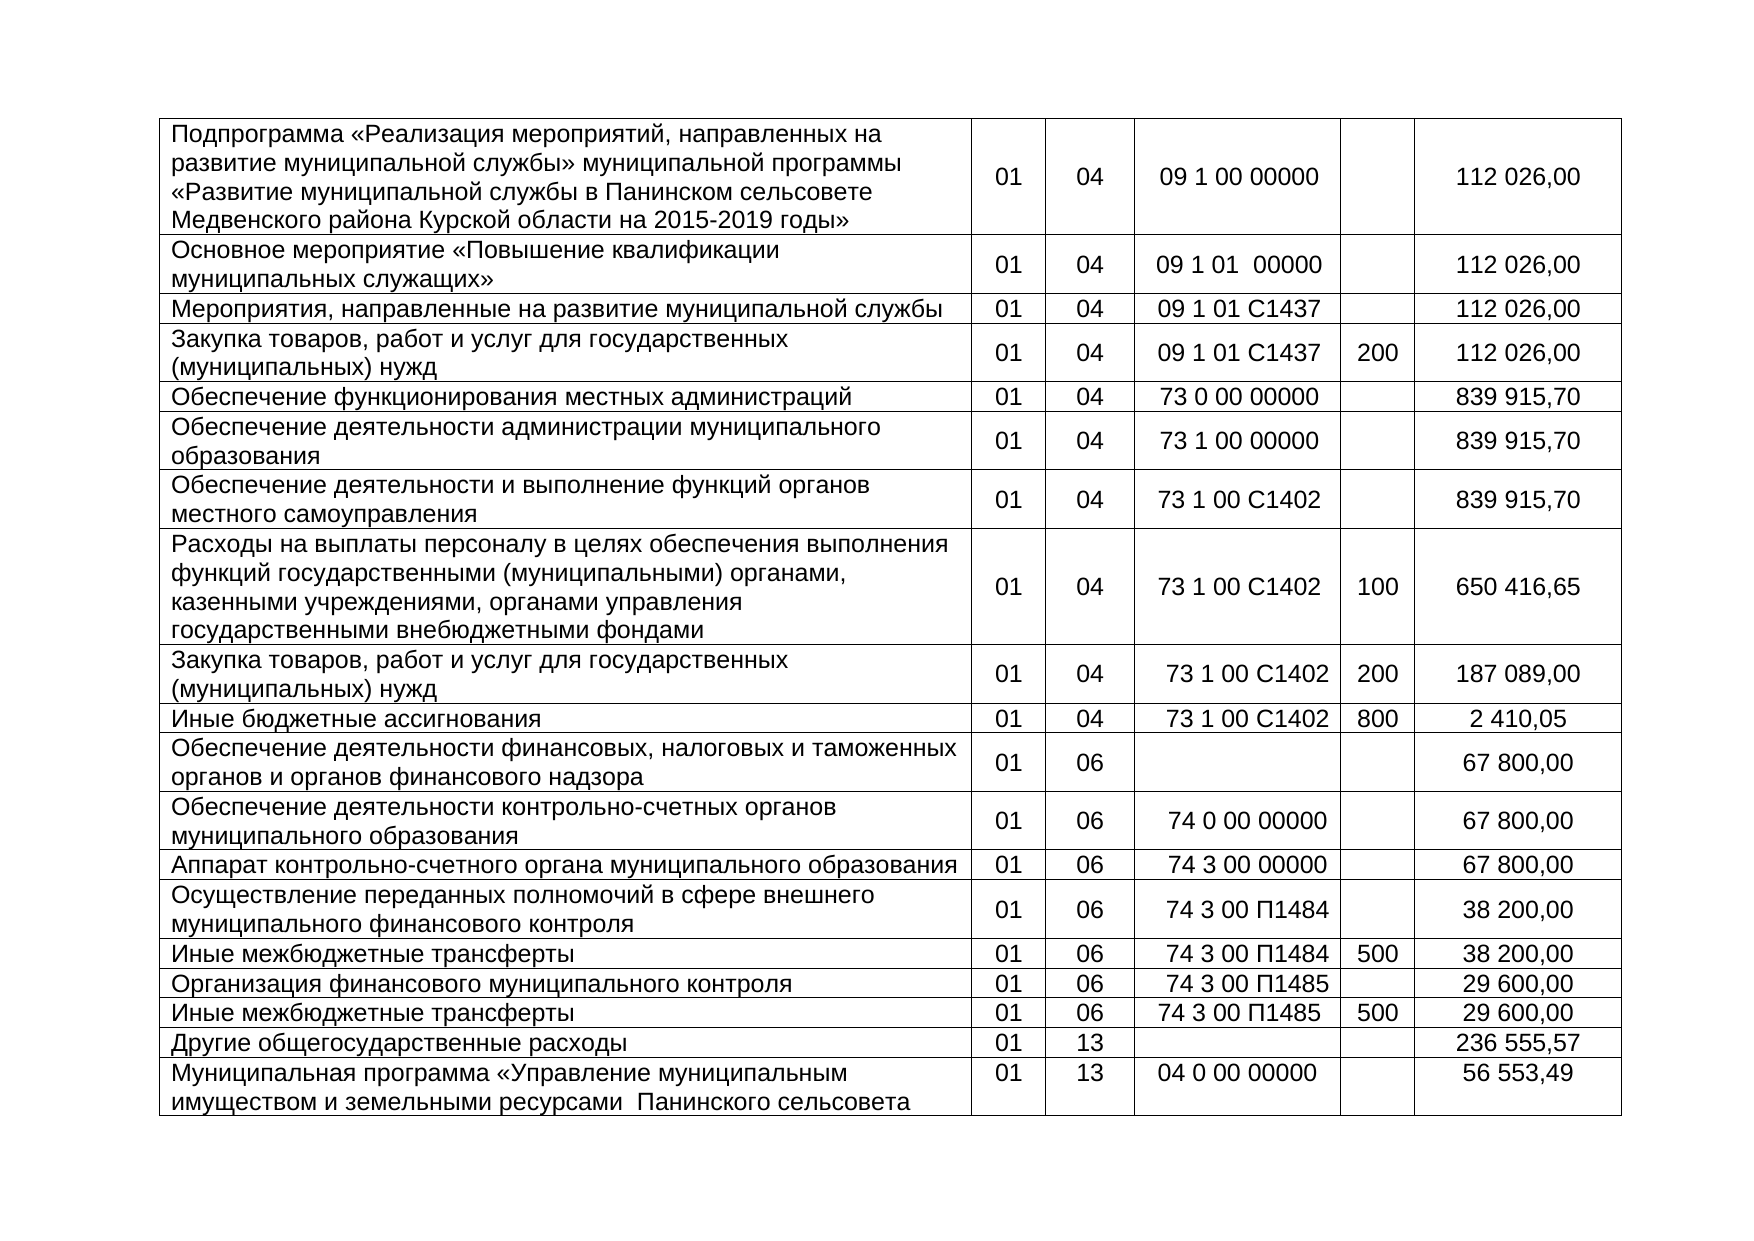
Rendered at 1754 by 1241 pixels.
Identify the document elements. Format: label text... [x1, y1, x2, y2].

table_cell 01 [972, 529, 1045, 644]
table_cell 01 [972, 969, 1045, 997]
table_cell 56 553,49 [1415, 1058, 1621, 1115]
table_cell 09 1 01 С1437 [1135, 324, 1340, 381]
table_cell 04 [1046, 645, 1134, 702]
table_cell 73 1 00 00000 [1135, 412, 1340, 469]
table_cell [1135, 733, 1340, 791]
table_cell 01 [972, 792, 1045, 849]
table_cell 73 0 00 00000 [1135, 382, 1340, 411]
table_cell 839 915,70 [1415, 412, 1621, 469]
table_cell [1341, 1028, 1414, 1057]
table_cell 01 [972, 998, 1045, 1027]
table_cell 112 026,00 [1415, 119, 1621, 234]
table_cell 04 [1046, 529, 1134, 644]
table_cell 650 416,65 [1415, 529, 1621, 644]
table_cell Иные бюджетные ассигнования [160, 704, 971, 732]
table_cell Обеспечение деятельности финансовых, налоговых и таможенных органов и органов финансового надзора [160, 733, 971, 791]
table_cell 112 026,00 [1415, 294, 1621, 322]
table_cell [1341, 792, 1414, 849]
table_cell 04 [1046, 382, 1134, 411]
table_cell Иные межбюджетные трансферты [160, 998, 971, 1027]
table_cell Основное мероприятие «Повышение квалификации муниципальных служащих» [160, 235, 971, 293]
table_cell 73 1 00 С1402 [1135, 470, 1340, 528]
table_cell 01 [972, 470, 1045, 528]
table_cell 74 3 00 П1484 [1135, 880, 1340, 938]
table_cell 01 [972, 645, 1045, 702]
table_cell 01 [972, 1028, 1045, 1057]
table_cell 01 [972, 939, 1045, 967]
table_cell 13 [1046, 1058, 1134, 1115]
table_cell 74 0 00 00000 [1135, 792, 1340, 849]
table_cell Подпрограмма «Реализация мероприятий, направленных на развитие муниципальной службы» муниципальной программы «Развитие муниципальной службы в Панинском сельсовете Медвенского района Курской области на 2015-2019 годы» [160, 119, 971, 234]
table_cell Аппарат контрольно-счетного органа муниципального образования [160, 850, 971, 879]
table_cell 01 [972, 850, 1045, 879]
table_cell [1341, 470, 1414, 528]
table_cell 04 [1046, 412, 1134, 469]
table_cell 01 [972, 294, 1045, 322]
table_cell [1341, 235, 1414, 293]
table_cell 200 [1341, 645, 1414, 702]
table_cell 13 [1046, 1028, 1134, 1057]
table_cell 04 [1046, 470, 1134, 528]
table_cell [1341, 733, 1414, 791]
table_cell 67 800,00 [1415, 733, 1621, 791]
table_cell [160, 1058, 971, 1115]
table_cell Обеспечение деятельности контрольно-счетных органов муниципального образования [160, 792, 971, 849]
table_cell 06 [1046, 733, 1134, 791]
table_cell 112 026,00 [1415, 235, 1621, 293]
table_cell 09 1 01 С1437 [1135, 294, 1340, 322]
table_cell Обеспечение деятельности администрации муниципального образования [160, 412, 971, 469]
table_cell 06 [1046, 939, 1134, 967]
table_cell [1341, 850, 1414, 879]
table_cell Другие общегосударственные расходы [160, 1028, 971, 1057]
table_cell 67 800,00 [1415, 850, 1621, 879]
table_cell 38 200,00 [1415, 939, 1621, 967]
table_cell 2 410,05 [1415, 704, 1621, 732]
table_cell Организация финансового муниципального контроля [160, 969, 971, 997]
table_cell Закупка товаров, работ и услуг для государственных (муниципальных) нужд [160, 645, 971, 702]
table_cell 100 [1341, 529, 1414, 644]
table_cell 04 0 00 00000 [1135, 1058, 1340, 1115]
table_cell 74 3 00 П1485 [1135, 969, 1340, 997]
table_cell 74 3 00 00000 [1135, 850, 1340, 879]
table_cell 01 [972, 235, 1045, 293]
table_cell Мероприятия, направленные на развитие муниципальной службы [160, 294, 971, 322]
table_cell 200 [1341, 324, 1414, 381]
table_cell Закупка товаров, работ и услуг для государственных (муниципальных) нужд [160, 324, 971, 381]
table_cell 06 [1046, 850, 1134, 879]
table_cell Иные межбюджетные трансферты [160, 939, 971, 967]
table_cell Расходы на выплаты персоналу в целях обеспечения выполнения функций государственными (муниципальными) органами, казенными учреждениями, органами управления государственными внебюджетными фондами [160, 529, 971, 644]
table_cell 29 600,00 [1415, 998, 1621, 1027]
table_cell 73 1 00 С1402 [1135, 529, 1340, 644]
table_cell 839 915,70 [1415, 382, 1621, 411]
table_cell 01 [972, 412, 1045, 469]
table_cell 73 1 00 С1402 [1135, 645, 1340, 702]
table_cell [1341, 1058, 1414, 1115]
table_cell 800 [1341, 704, 1414, 732]
table_cell 09 1 00 00000 [1135, 119, 1340, 234]
table_cell 236 555,57 [1415, 1028, 1621, 1057]
table_cell 01 [972, 1058, 1045, 1115]
table_cell 06 [1046, 792, 1134, 849]
table_cell 06 [1046, 998, 1134, 1027]
table_cell [1341, 969, 1414, 997]
table_cell 09 1 01 00000 [1135, 235, 1340, 293]
table_cell 04 [1046, 704, 1134, 732]
table_cell 01 [972, 382, 1045, 411]
table_cell Обеспечение деятельности и выполнение функций органов местного самоуправления [160, 470, 971, 528]
table_cell 38 200,00 [1415, 880, 1621, 938]
table_cell [1341, 382, 1414, 411]
table_cell 01 [972, 119, 1045, 234]
table_cell 112 026,00 [1415, 324, 1621, 381]
table_cell 839 915,70 [1415, 470, 1621, 528]
table_cell 04 [1046, 119, 1134, 234]
table_cell Осуществление переданных полномочий в сфере внешнего муниципального финансового контроля [160, 880, 971, 938]
table_cell [1341, 412, 1414, 469]
table_cell 29 600,00 [1415, 969, 1621, 997]
table_cell [1341, 880, 1414, 938]
table_cell 74 3 00 П1485 [1135, 998, 1340, 1027]
table_cell 04 [1046, 235, 1134, 293]
table_cell Обеспечение функционирования местных администраций [160, 382, 971, 411]
table_cell 01 [972, 733, 1045, 791]
table_cell 187 089,00 [1415, 645, 1621, 702]
table_cell 04 [1046, 294, 1134, 322]
table_cell [1341, 294, 1414, 322]
table_cell 500 [1341, 939, 1414, 967]
table_cell [1135, 1028, 1340, 1057]
table_cell 67 800,00 [1415, 792, 1621, 849]
table_cell 73 1 00 С1402 [1135, 704, 1340, 732]
table_cell 74 3 00 П1484 [1135, 939, 1340, 967]
table_cell 500 [1341, 998, 1414, 1027]
table_cell [1341, 119, 1414, 234]
table_cell 01 [972, 880, 1045, 938]
table_cell 06 [1046, 969, 1134, 997]
table_cell 01 [972, 704, 1045, 732]
table_cell 01 [972, 324, 1045, 381]
table_cell 04 [1046, 324, 1134, 381]
table_cell 06 [1046, 880, 1134, 938]
